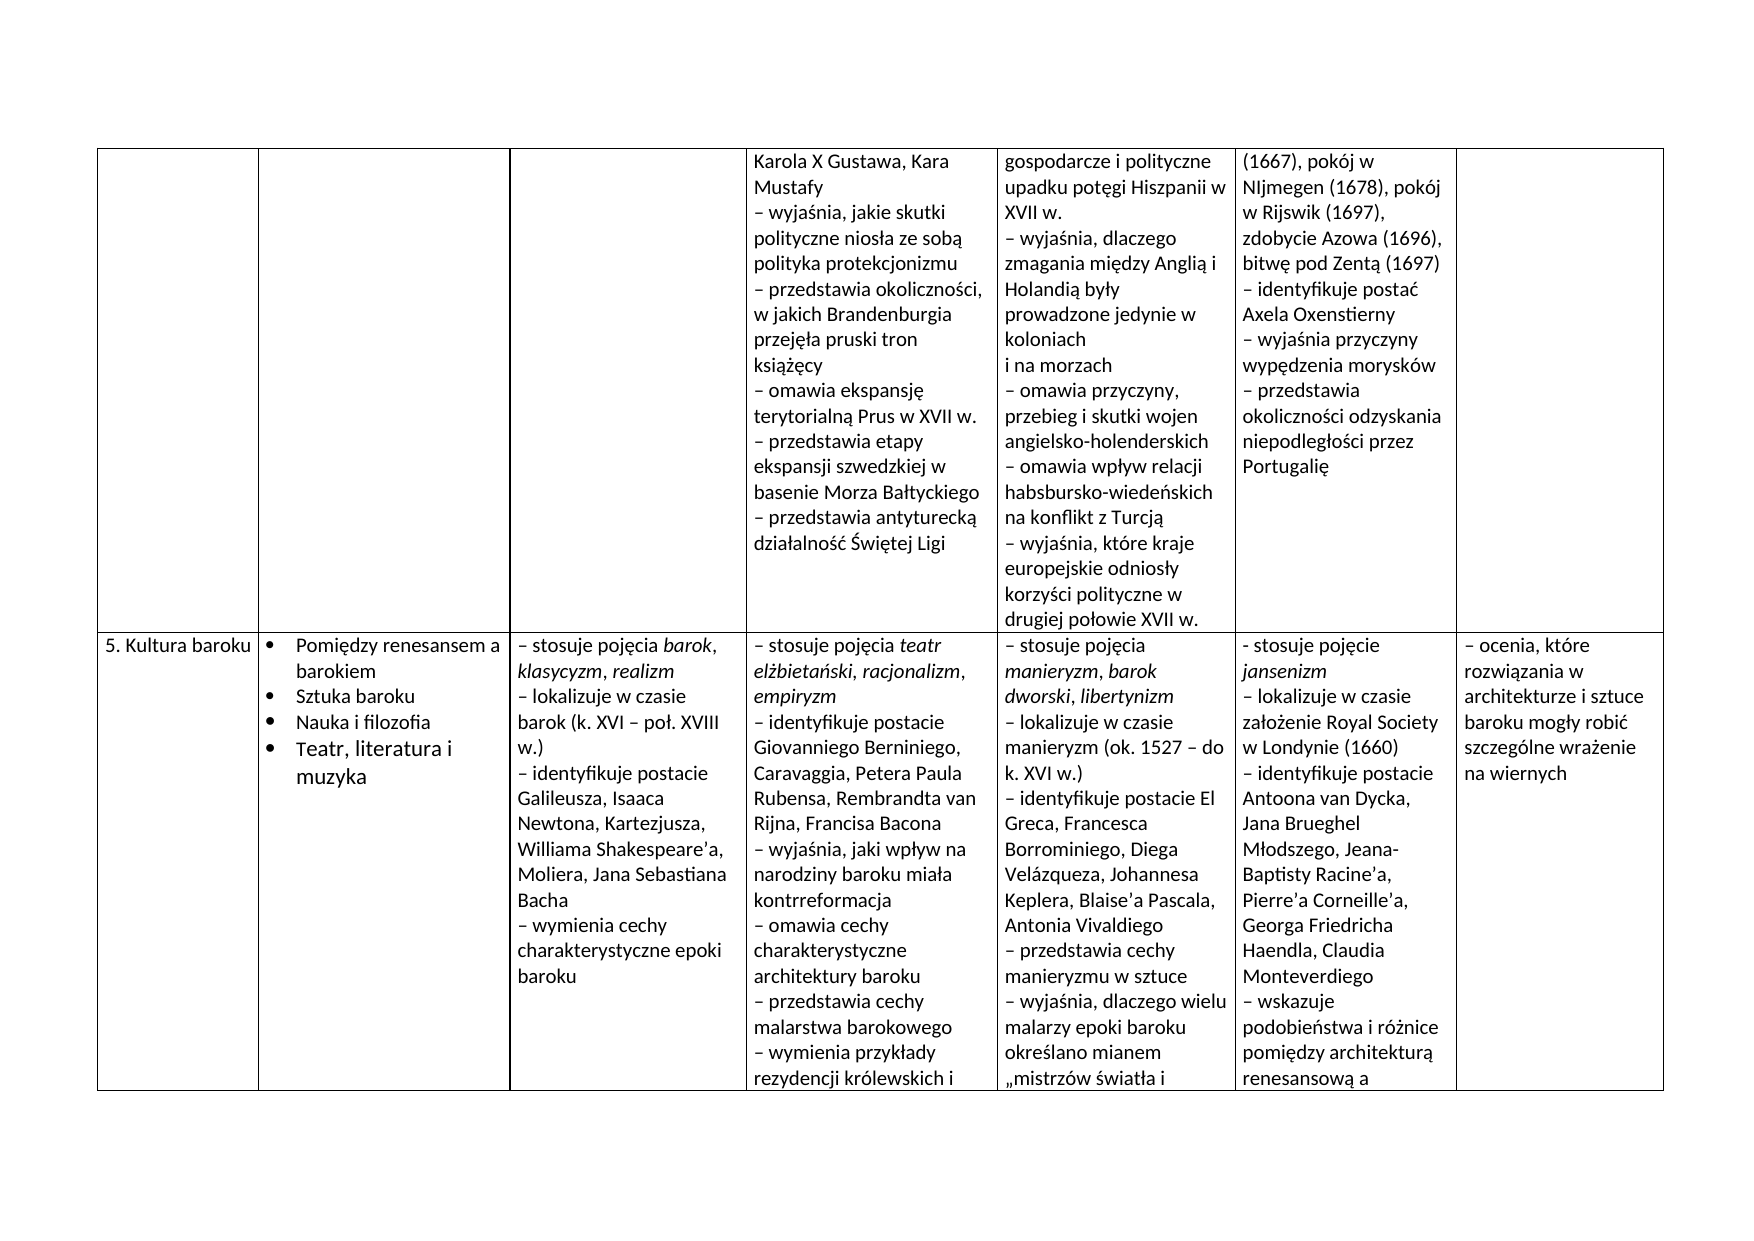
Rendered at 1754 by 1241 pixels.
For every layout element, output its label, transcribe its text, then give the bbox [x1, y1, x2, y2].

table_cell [1457, 633, 1663, 1090]
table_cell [511, 633, 746, 1090]
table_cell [1236, 633, 1456, 1090]
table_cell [259, 633, 509, 1090]
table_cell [747, 149, 997, 632]
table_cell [511, 149, 746, 632]
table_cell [998, 633, 1235, 1090]
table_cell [98, 149, 258, 632]
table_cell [747, 633, 997, 1090]
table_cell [1457, 149, 1663, 632]
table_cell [998, 149, 1235, 632]
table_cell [259, 149, 509, 632]
table_cell 5. Kultura baroku [98, 633, 258, 1090]
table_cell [1236, 149, 1456, 632]
